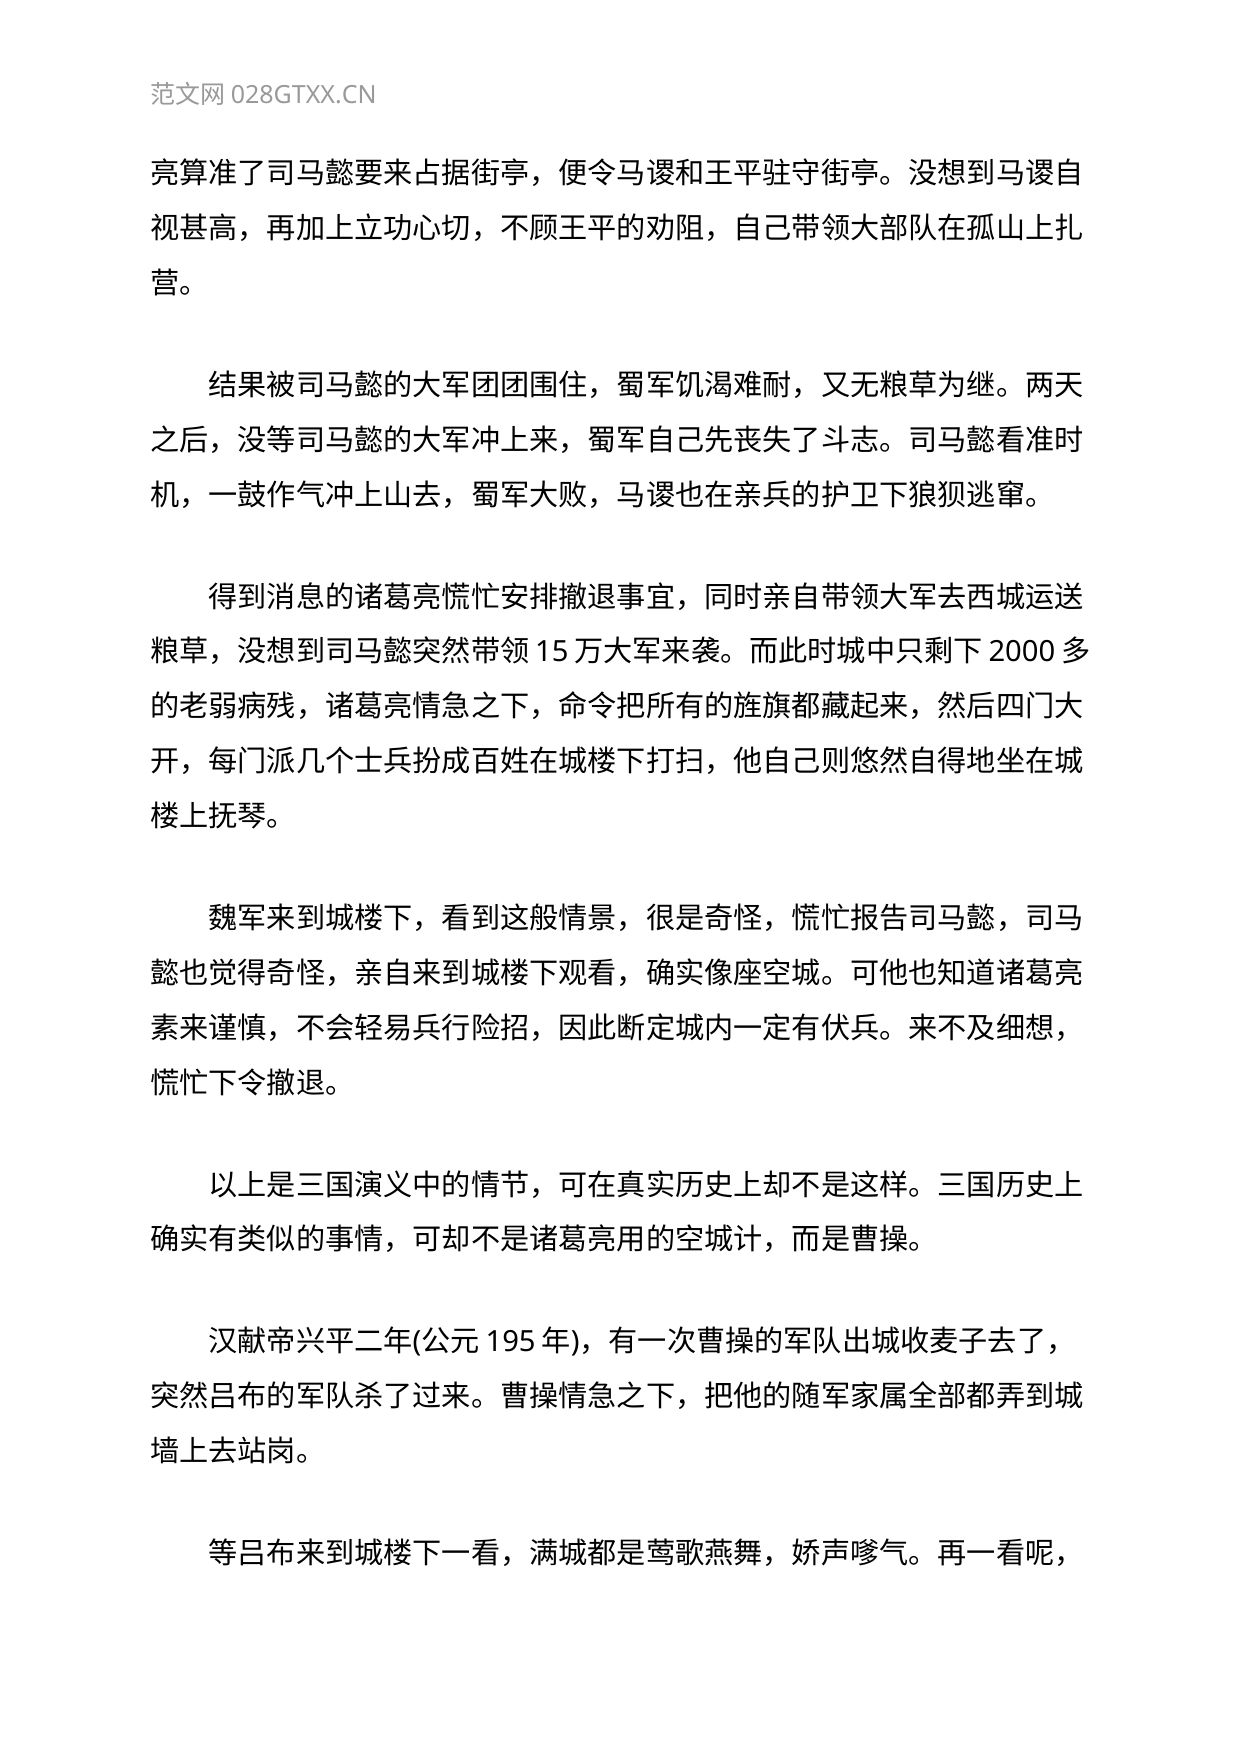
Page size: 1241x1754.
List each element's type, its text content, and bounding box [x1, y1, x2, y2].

text 得到消息的诸葛亮慌忙安排撤退事宜，同时亲自带领大军去西城运送粮草，没想到司马懿突然带领15万大军来袭。而此时城中只剩下2000多的老弱病残，诸葛亮情急之下，命令把所有的旌旗都藏起来，然后四门大开，每门派几个士兵扮成百姓在城楼下打扫，他自己则悠然自得地坐在城楼上抚琴。 [150, 573, 1090, 835]
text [150, 150, 1090, 302]
text 结果被司马懿的大军团团围住，蜀军饥渴难耐，又无粮草为继。两天之后，没等司马懿的大军冲上来，蜀军自己先丧失了斗志。司马懿看准时机，一鼓作气冲上山去，蜀军大败，马谡也在亲兵的护卫下狼狈逃窜。 [150, 362, 1090, 514]
text 魏军来到城楼下，看到这般情景，很是奇怪，慌忙报告司马懿，司马懿也觉得奇怪，亲自来到城楼下观看，确实像座空城。可他也知道诸葛亮素来谨慎，不会轻易兵行险招，因此断定城内一定有伏兵。来不及细想，慌忙下令撤退。 [150, 894, 1090, 1102]
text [150, 1529, 1090, 1572]
text 汉献帝兴平二年(公元195年)，有一次曹操的军队出城收麦子去了，突然吕布的军队杀了过来。曹操情急之下，把他的随军家属全部都弄到城墙上去站岗。 [150, 1318, 1090, 1470]
text 以上是三国演义中的情节，可在真实历史上却不是这样。三国历史上确实有类似的事情，可却不是诸葛亮用的空城计，而是曹操。 [150, 1161, 1090, 1258]
